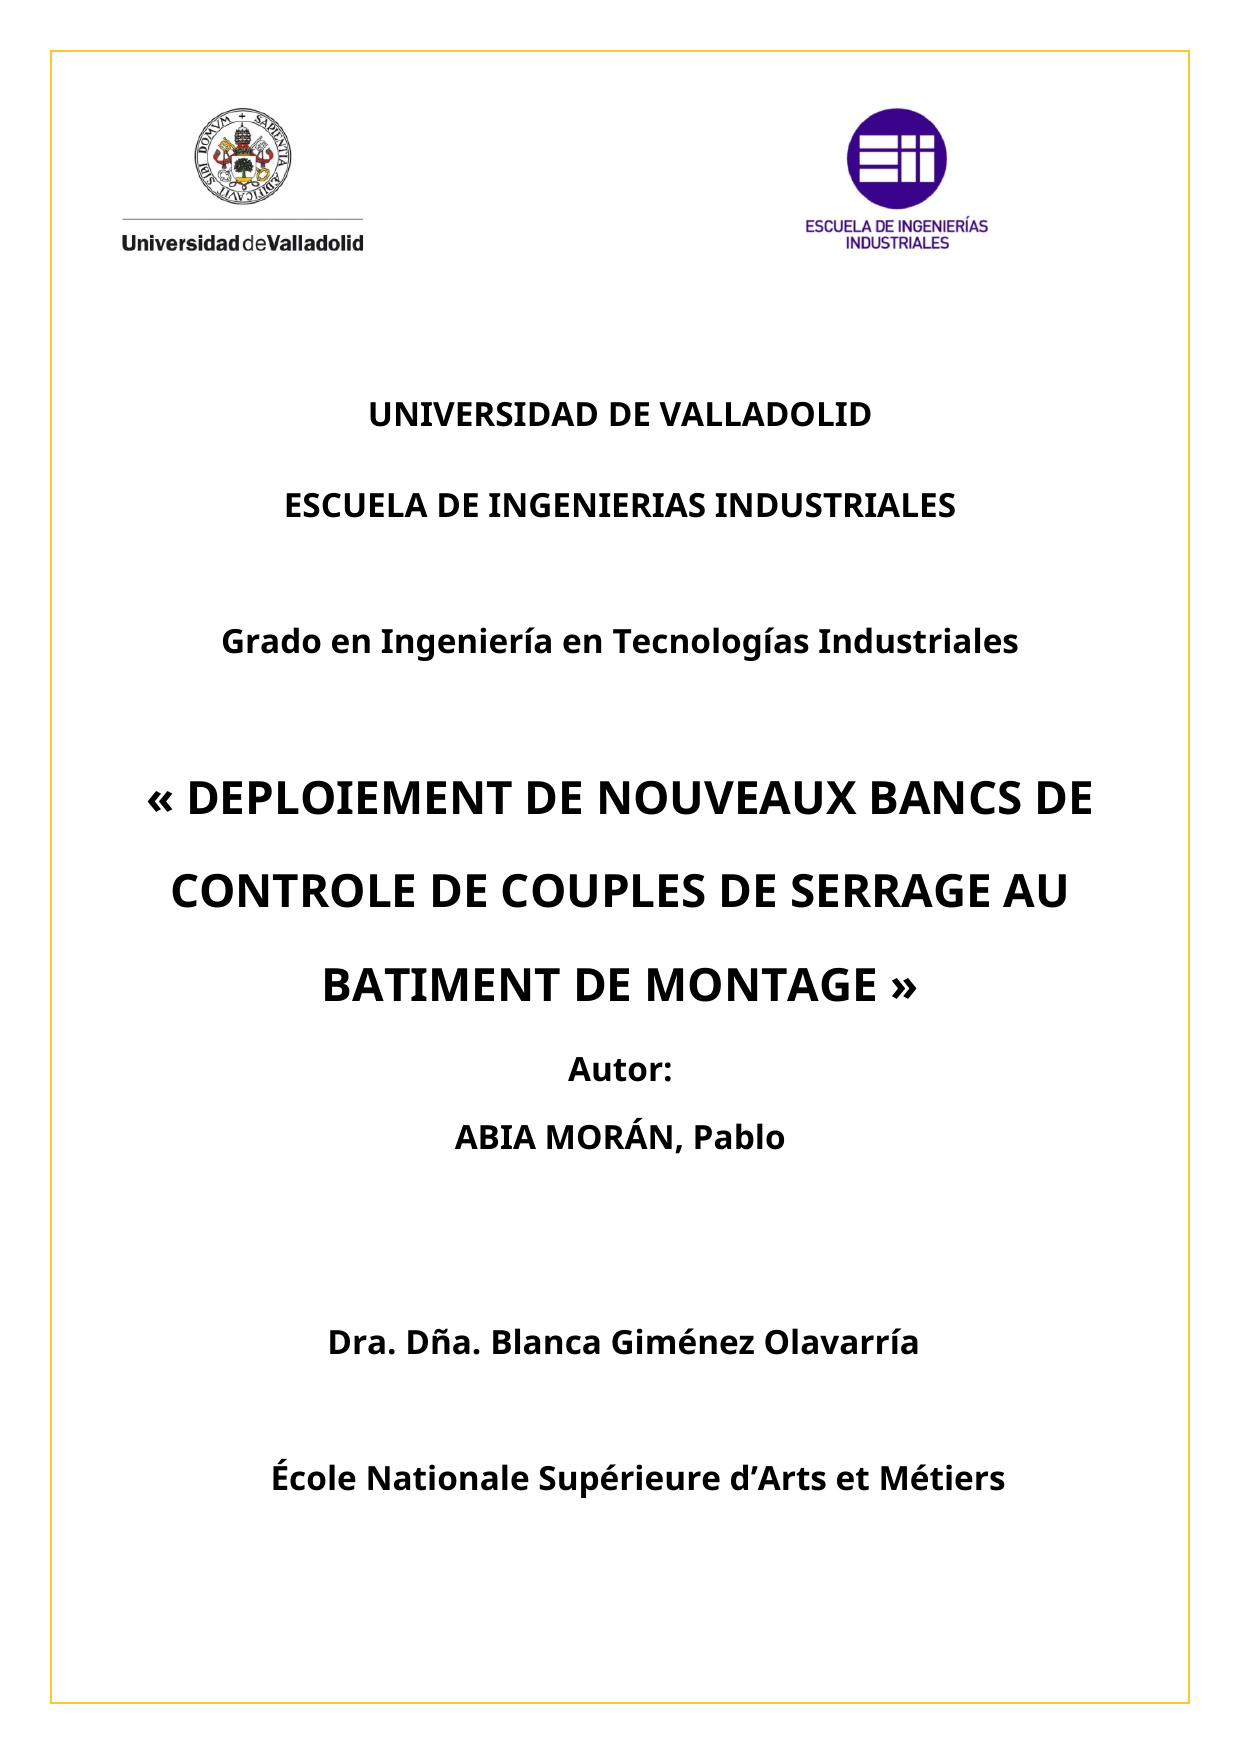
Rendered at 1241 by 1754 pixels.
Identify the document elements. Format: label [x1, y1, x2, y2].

picture [784, 96, 1009, 260]
picture [122, 108, 364, 251]
